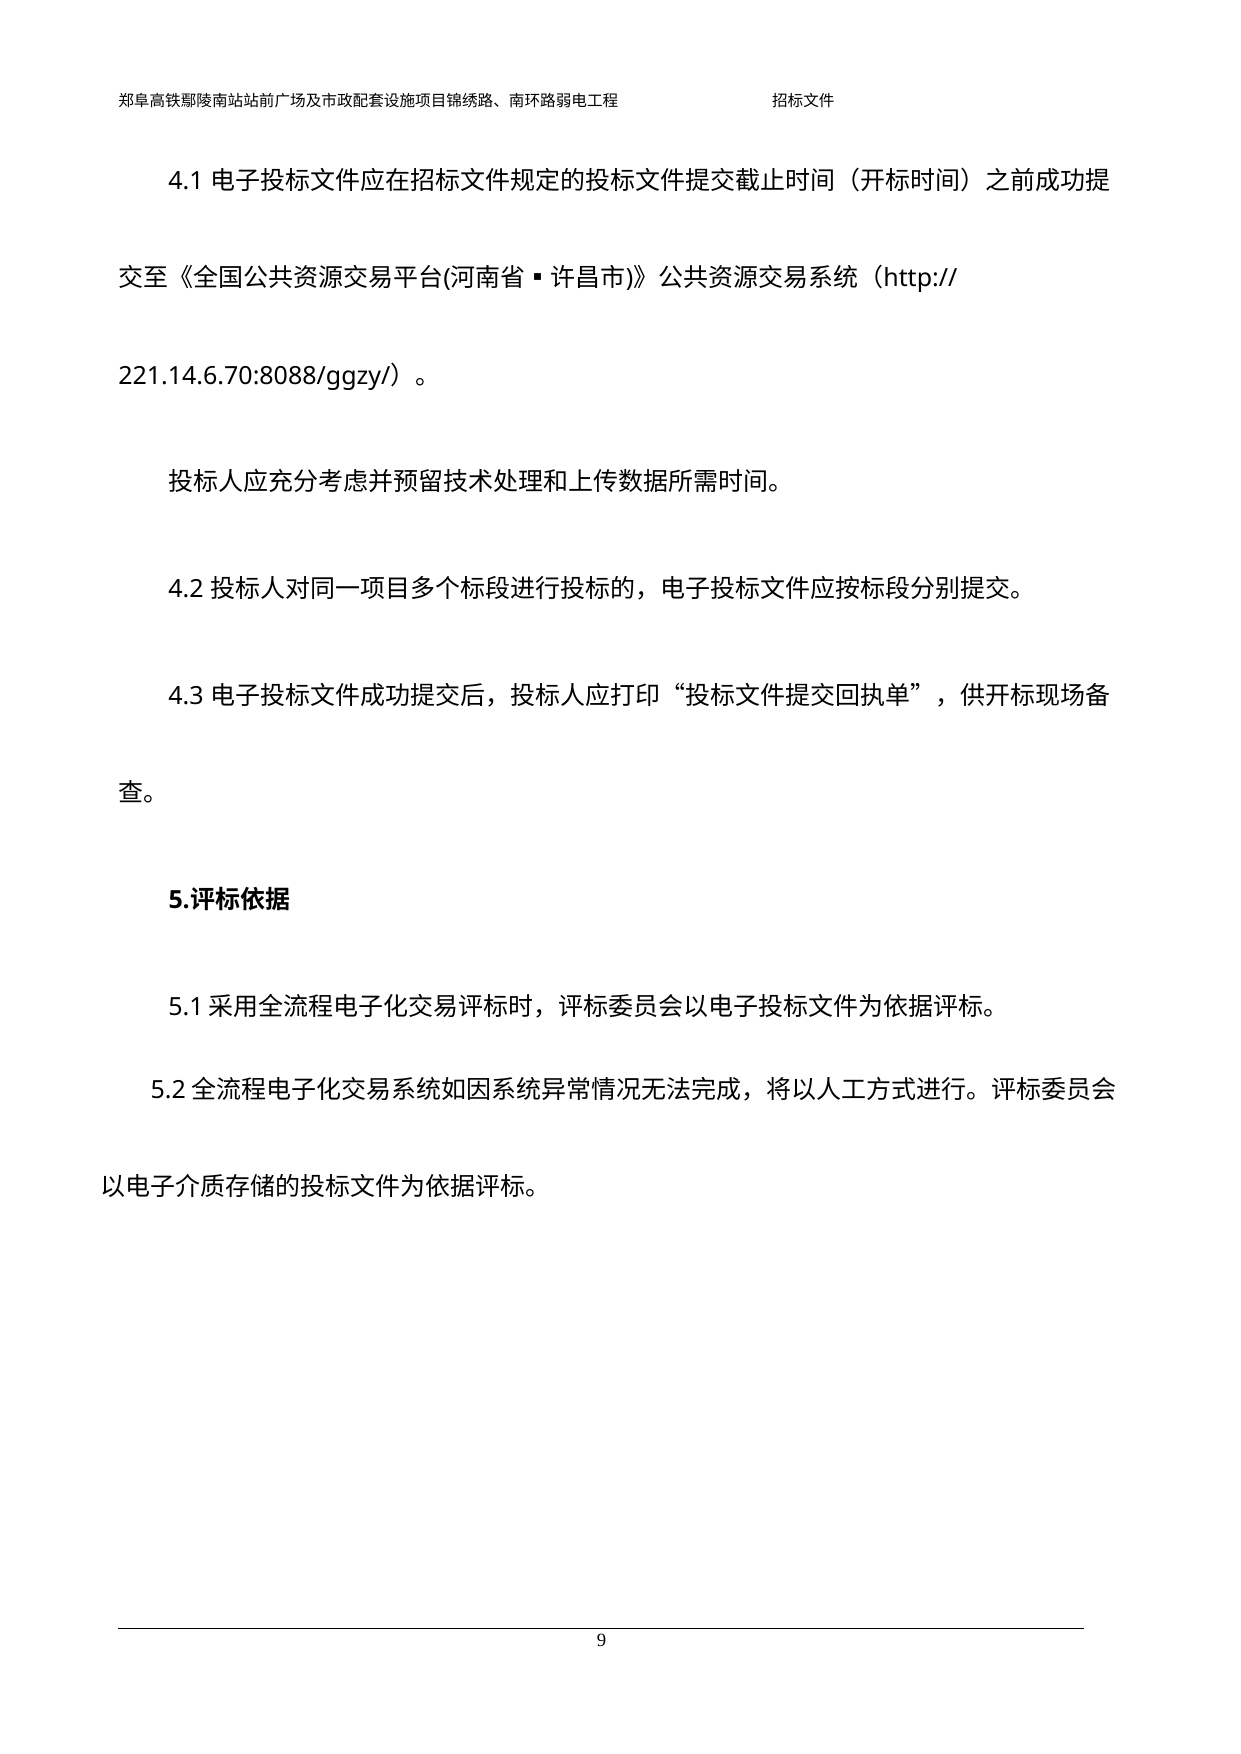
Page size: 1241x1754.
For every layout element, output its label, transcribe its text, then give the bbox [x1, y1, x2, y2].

text 4.2 投标人对同一项目多个标段进行投标的，电子投标文件应按标段分别提交。 [118, 554, 1122, 619]
text 投标人应充分考虑并预留技术处理和上传数据所需时间。 [118, 447, 1122, 512]
text 5.2全流程电子化交易系统如因系统异常情况无法完成，将以人工方式进行。评标委员会以电子介质存储的投标文件为依据评标。 [100, 1055, 1140, 1217]
text 5.1采用全流程电子化交易评标时，评标委员会以电子投标文件为依据评标。 [118, 972, 1122, 1037]
text 4.3 电子投标文件成功提交后，投标人应打印“投标文件提交回执单”，供开标现场备查。 [118, 661, 1122, 823]
text 5.评标依据 [118, 865, 1122, 930]
text 4.1 电子投标文件应在招标文件规定的投标文件提交截止时间（开标时间）之前成功提交至《全国公共资源交易平台(河南省▪许昌市)》公共资源交易系统（http://221.14.6.70:8088/ggzy/）。 [118, 146, 1122, 406]
